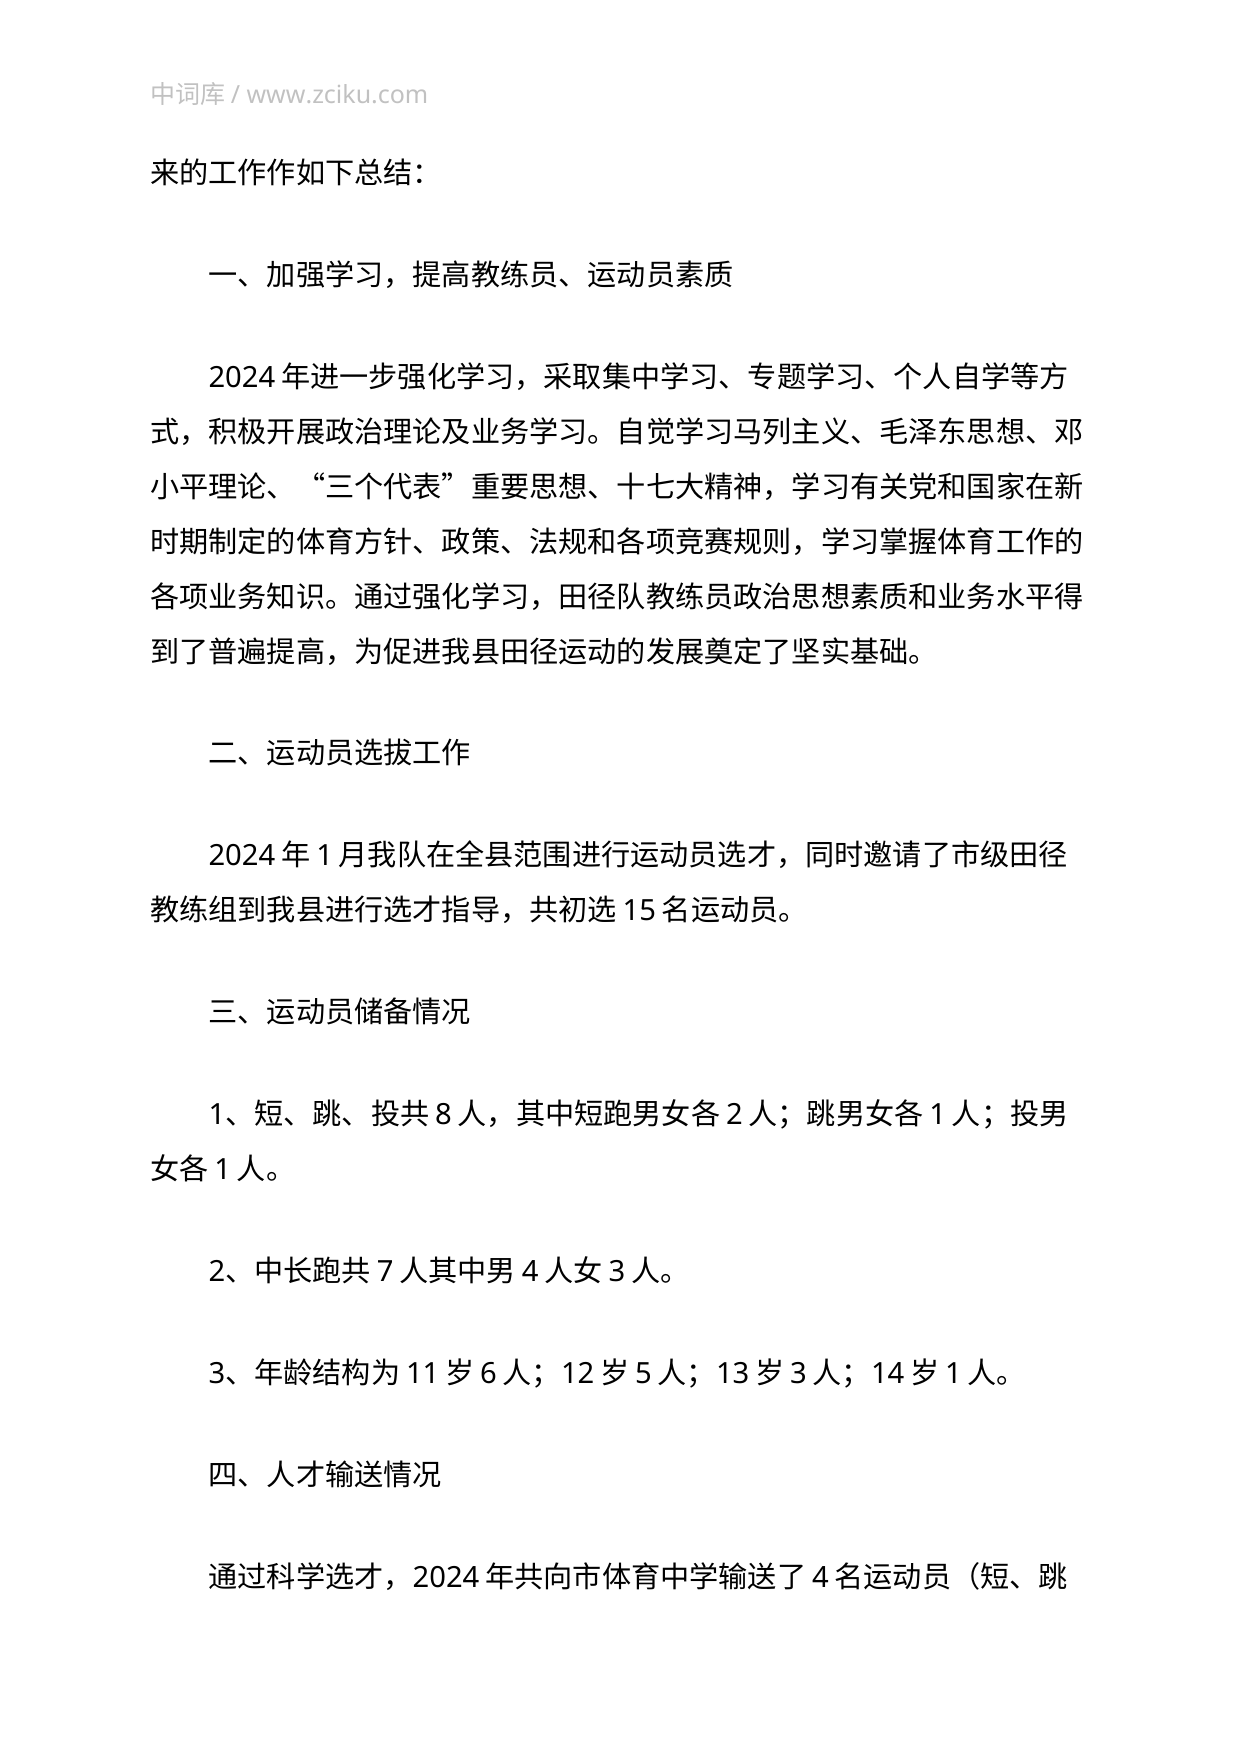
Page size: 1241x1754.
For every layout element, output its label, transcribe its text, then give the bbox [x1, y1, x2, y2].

text 四、人才输送情况 [150, 1451, 1090, 1494]
text 二、运动员选拔工作 [150, 730, 1090, 772]
text 2、中长跑共7人其中男4人女3人。 [150, 1247, 1090, 1290]
text 2024年进一步强化学习，采取集中学习、专题学习、个人自学等方式，积极开展政治理论及业务学习。自觉学习马列主义、毛泽东思想、邓小平理论、“三个代表”重要思想、十七大精神，学习有关党和国家在新时期制定的体育方针、政策、法规和各项竞赛规则，学习掌握体育工作的各项业务知识。通过强化学习，田径队教练员政治思想素质和业务水平得到了普遍提高，为促进我县田径运动的发展奠定了坚实基础。 [150, 353, 1090, 670]
text 2024年1月我队在全县范围进行运动员选才，同时邀请了市级田径教练组到我县进行选才指导，共初选15名运动员。 [150, 832, 1090, 929]
text 3、年龄结构为11岁6人；12岁5人；13岁3人；14岁1人。 [150, 1349, 1090, 1392]
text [150, 150, 1090, 192]
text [150, 1553, 1090, 1596]
text 三、运动员储备情况 [150, 989, 1090, 1031]
text 1、短、跳、投共8人，其中短跑男女各2人；跳男女各1人；投男女各1人。 [150, 1090, 1090, 1188]
text 一、加强学习，提高教练员、运动员素质 [150, 252, 1090, 294]
